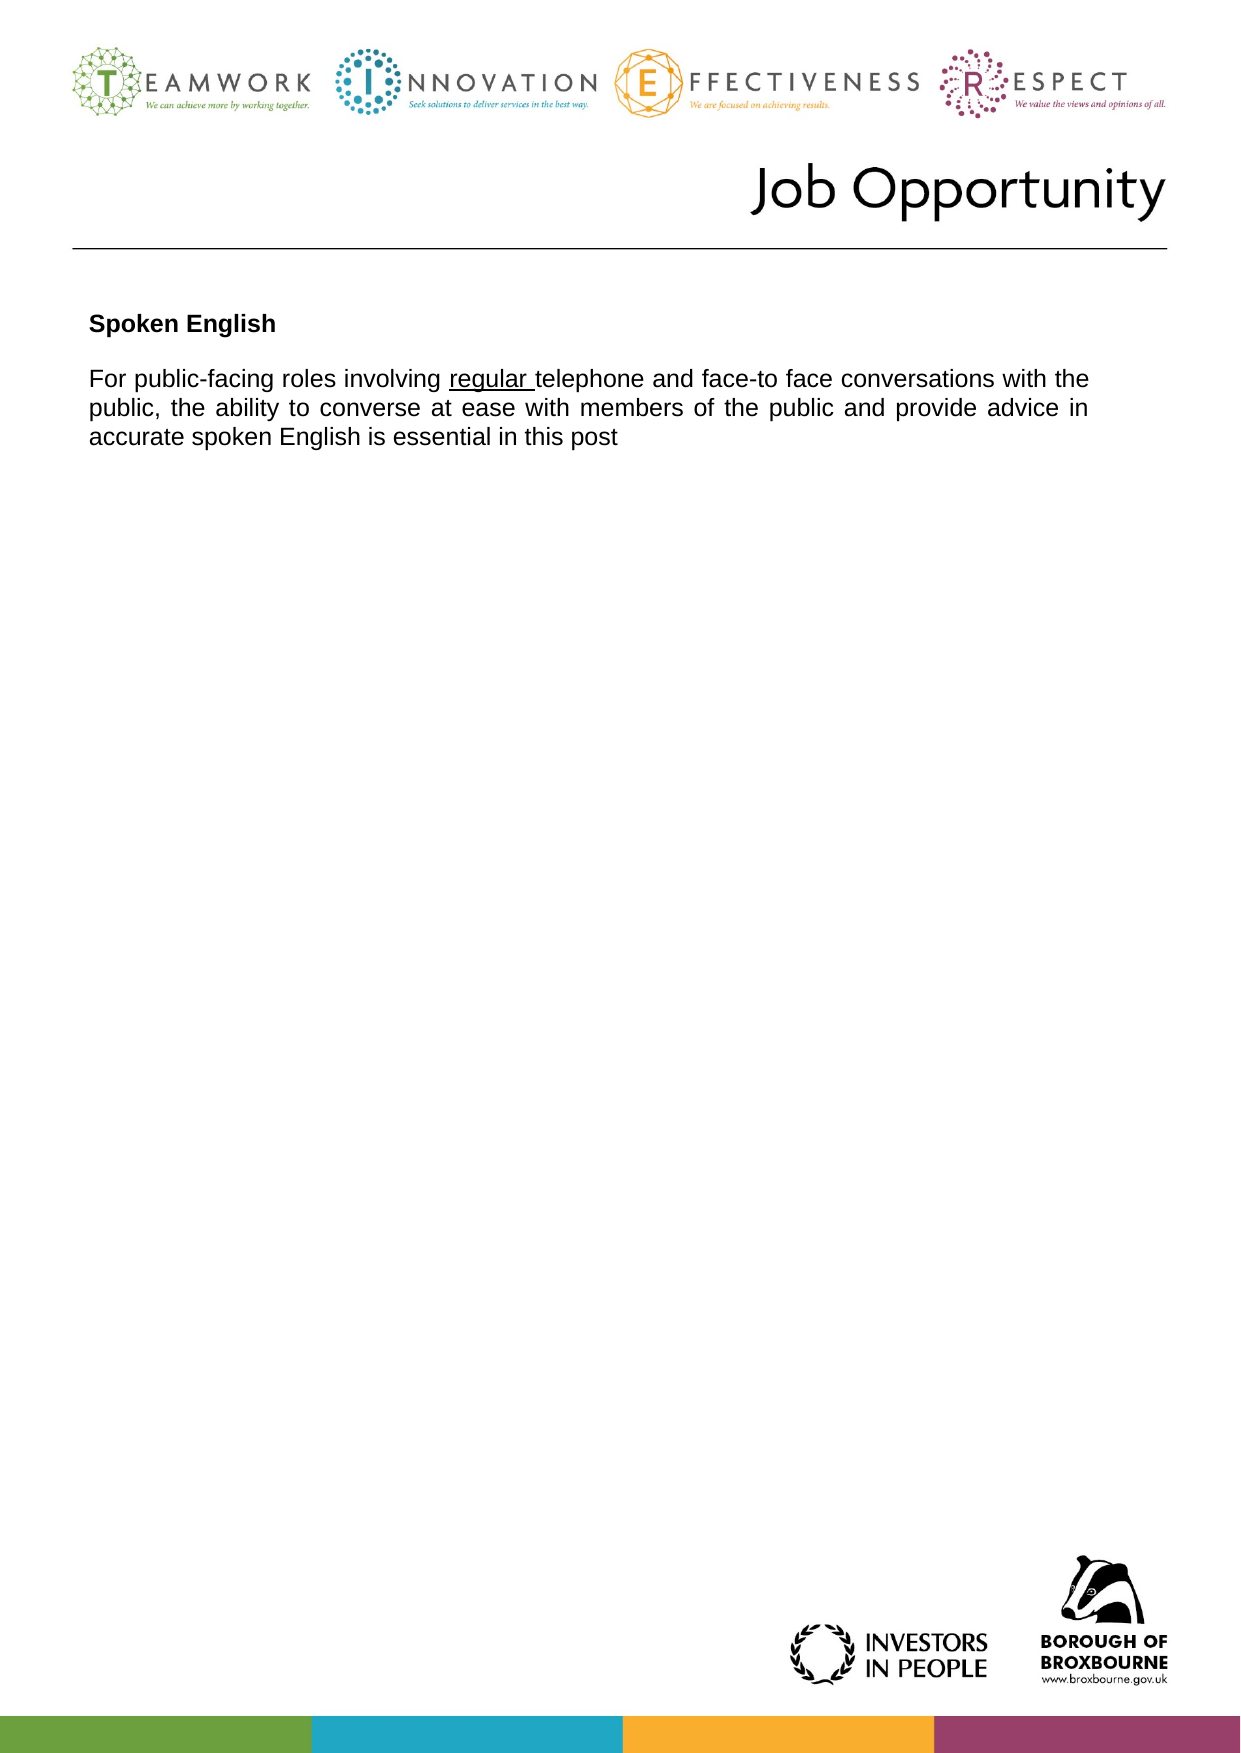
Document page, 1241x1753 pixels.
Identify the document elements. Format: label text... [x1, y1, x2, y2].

text For public-facing roles involving regular telephone and face-to face conversations with the public, the ability to converse at ease with members of the public and provide advice in accurate spoken English is essential in this post [89, 364, 1090, 451]
text Spoken English [89, 309, 1090, 338]
picture [0, 1510, 1241, 1753]
picture [0, 0, 1241, 267]
